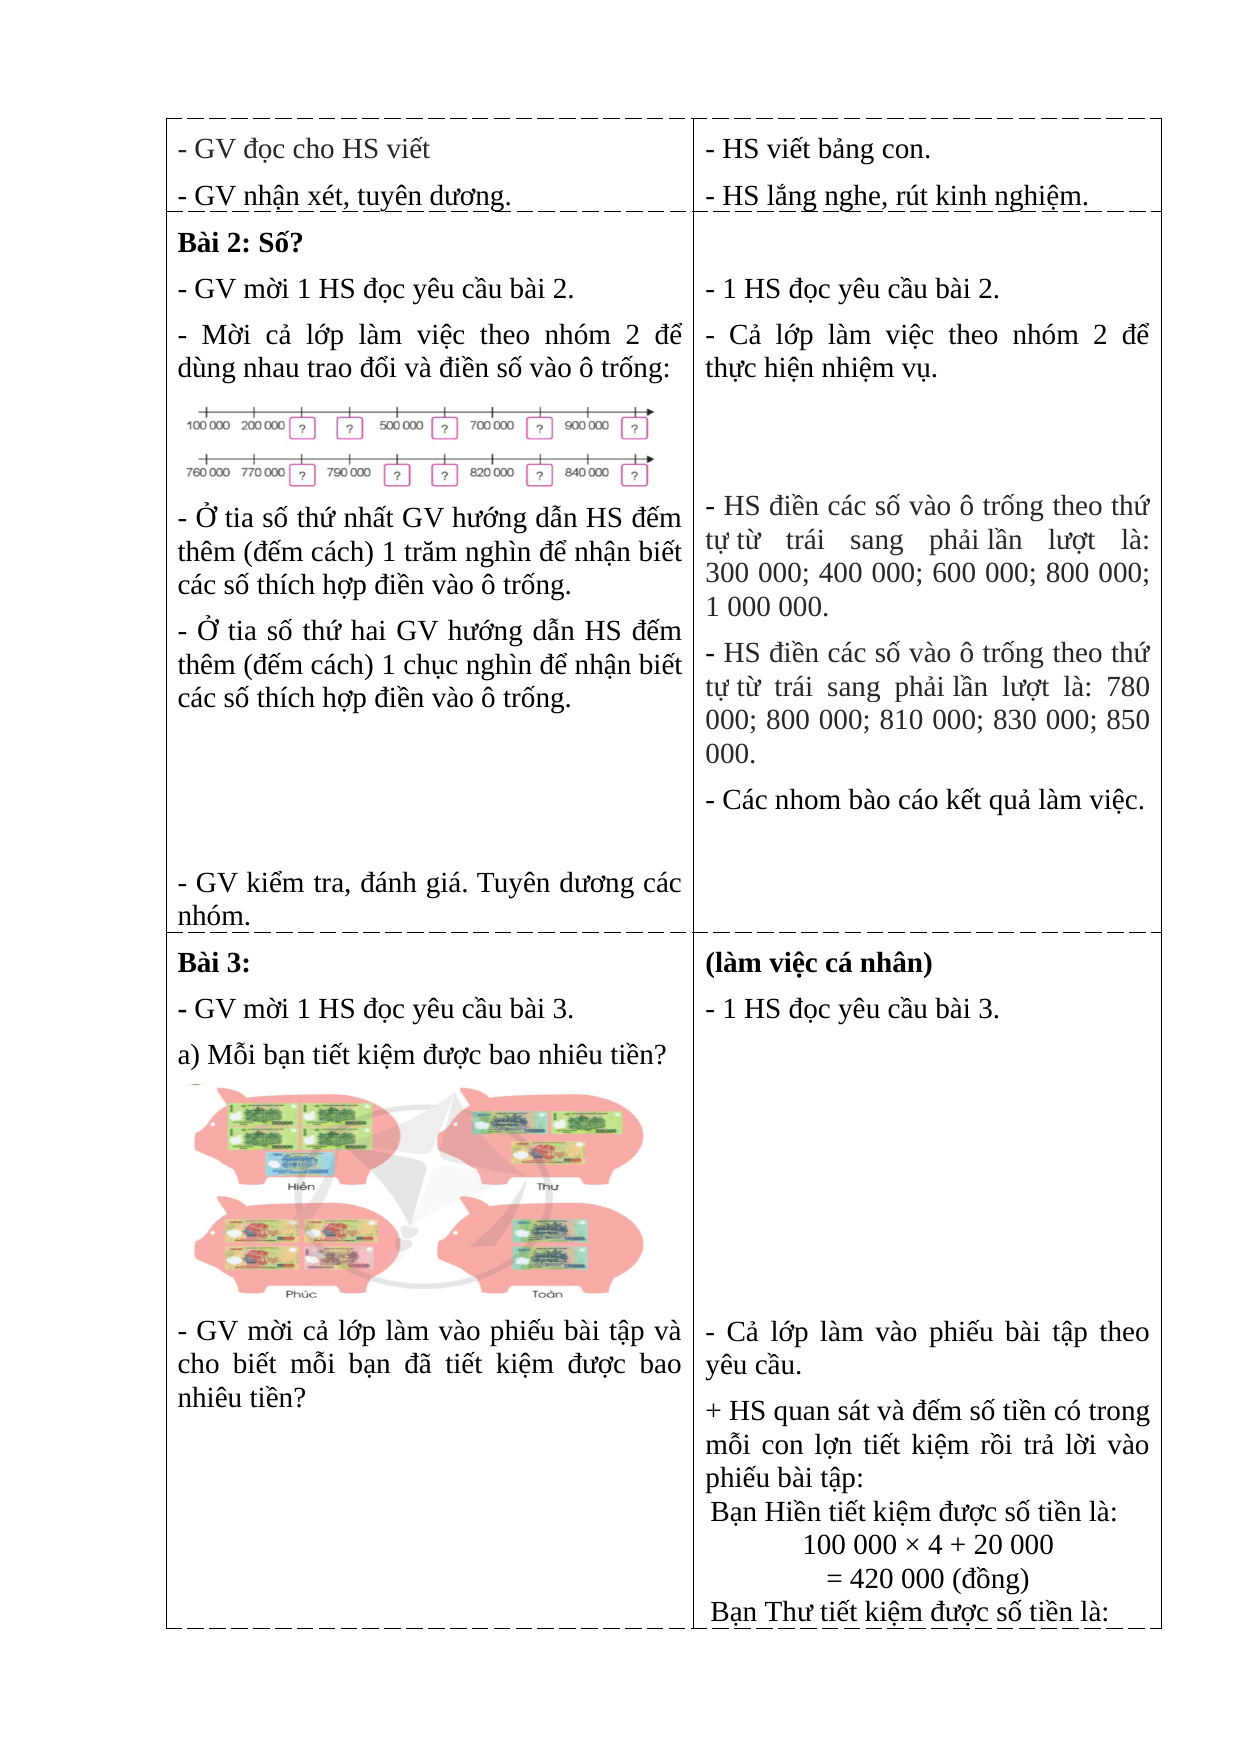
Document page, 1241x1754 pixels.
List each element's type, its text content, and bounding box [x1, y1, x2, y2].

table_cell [167, 932, 693, 1628]
picture [177, 1083, 656, 1301]
table_cell - 1 HS đọc yêu cầu bài 2. - Cả lớp làm việc theo nhóm 2 để thực hiện nhiệm vụ. - HS điền các số vào ô trống theo thứ tự từ trái sang phải lần lượt là: 300 000; 400 000; 600 000; 800 000; 1 000 000. - HS điền các số vào ô trống theo thứ tự từ trái sang phải lần lượt là: 780 000; 800 000; 810 000; 830 000; 850 000. - Các nhom bào cáo kết quả làm việc. [694, 211, 1161, 932]
table_cell Bài 2: Số? - GV mời 1 HS đọc yêu cầu bài 2. - Mời cả lớp làm việc theo nhóm 2 để dùng nhau trao đổi và điền số vào ô trống: - Ở tia số thứ nhất GV hướng dẫn HS đếm thêm (đếm cách) 1 trăm nghìn để nhận biết các số thích hợp điền vào ô trống. - Ở tia số thứ hai GV hướng dẫn HS đếm thêm (đếm cách) 1 chục nghìn để nhận biết các số thích hợp điền vào ô trống. - GV kiểm tra, đánh giá. Tuyên dương các nhóm. [167, 211, 693, 932]
picture [177, 396, 677, 488]
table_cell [694, 118, 1161, 211]
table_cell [167, 118, 693, 211]
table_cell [694, 932, 1161, 1628]
